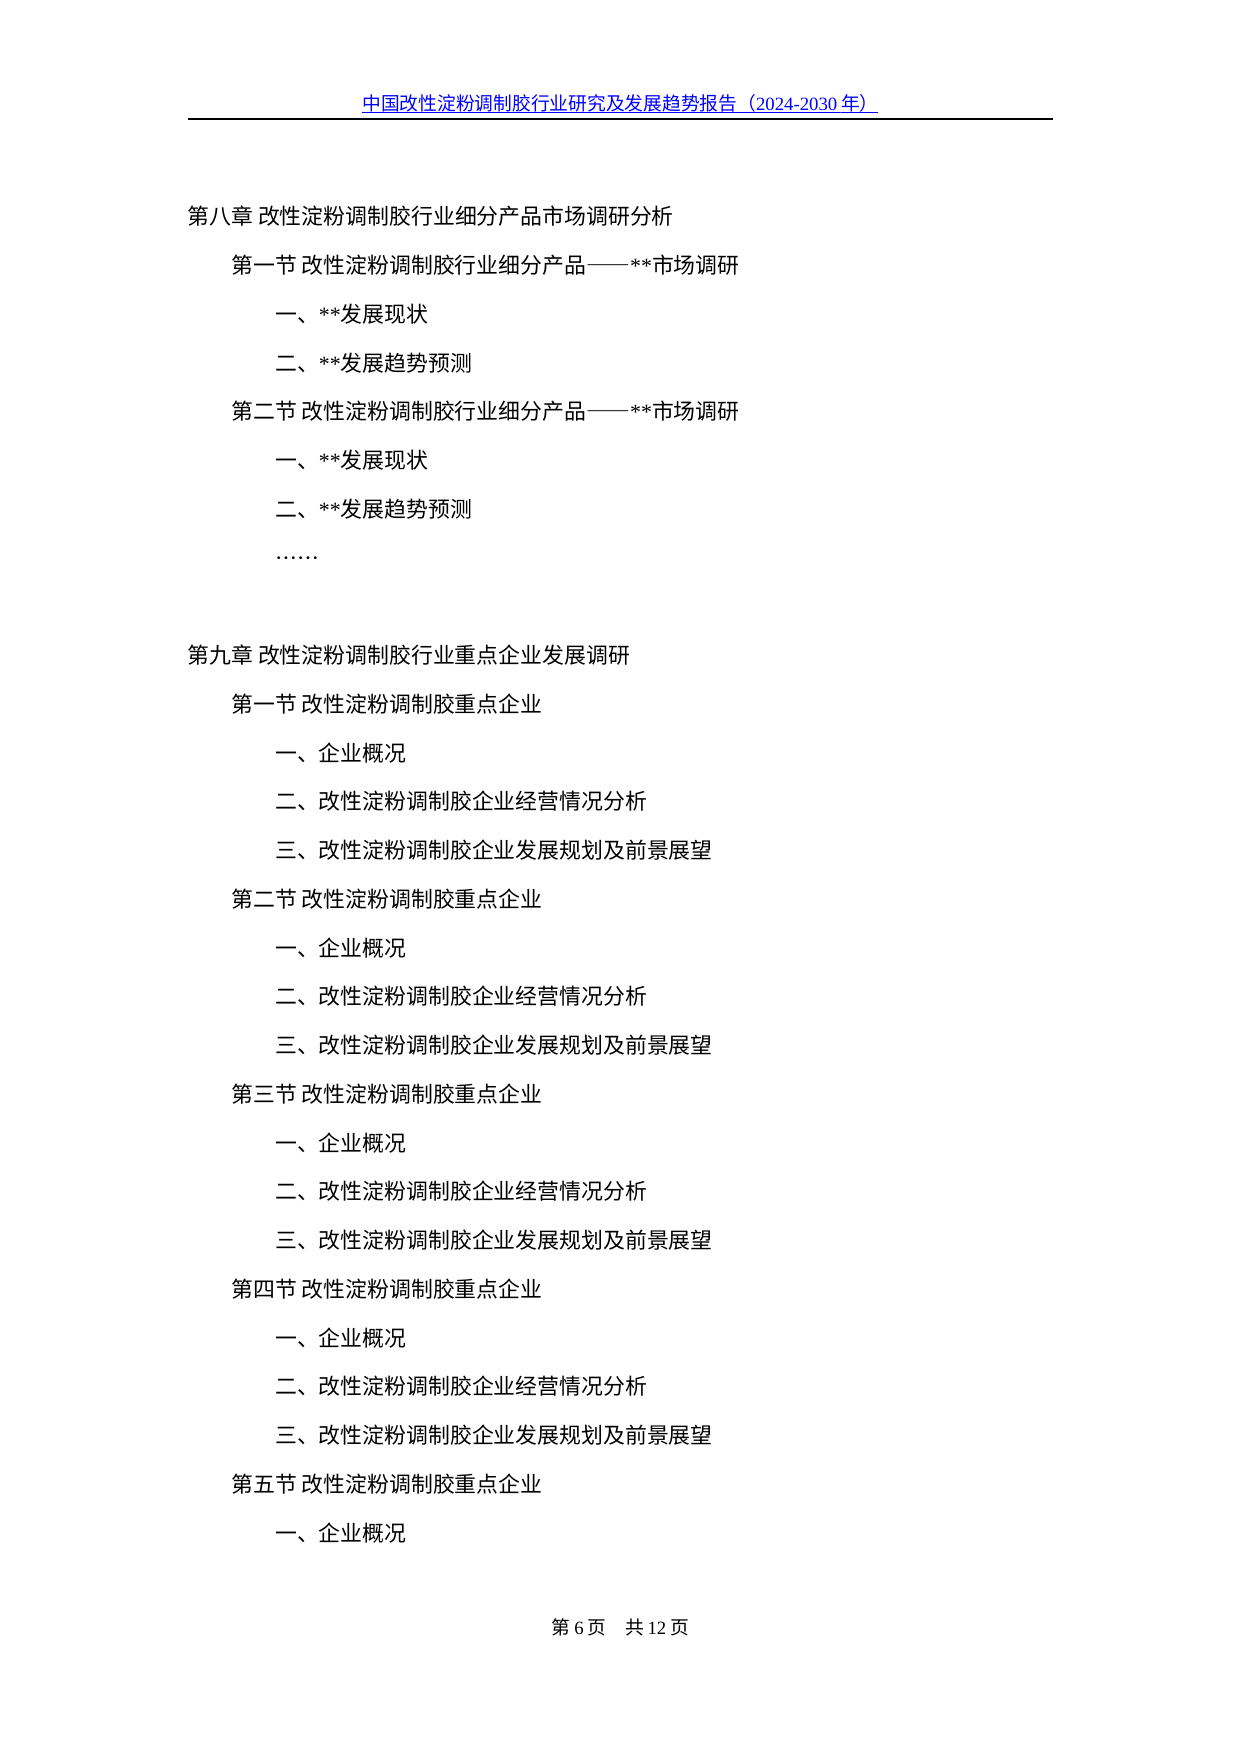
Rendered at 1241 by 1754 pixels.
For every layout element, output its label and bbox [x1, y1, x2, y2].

text [187, 150, 1053, 1548]
